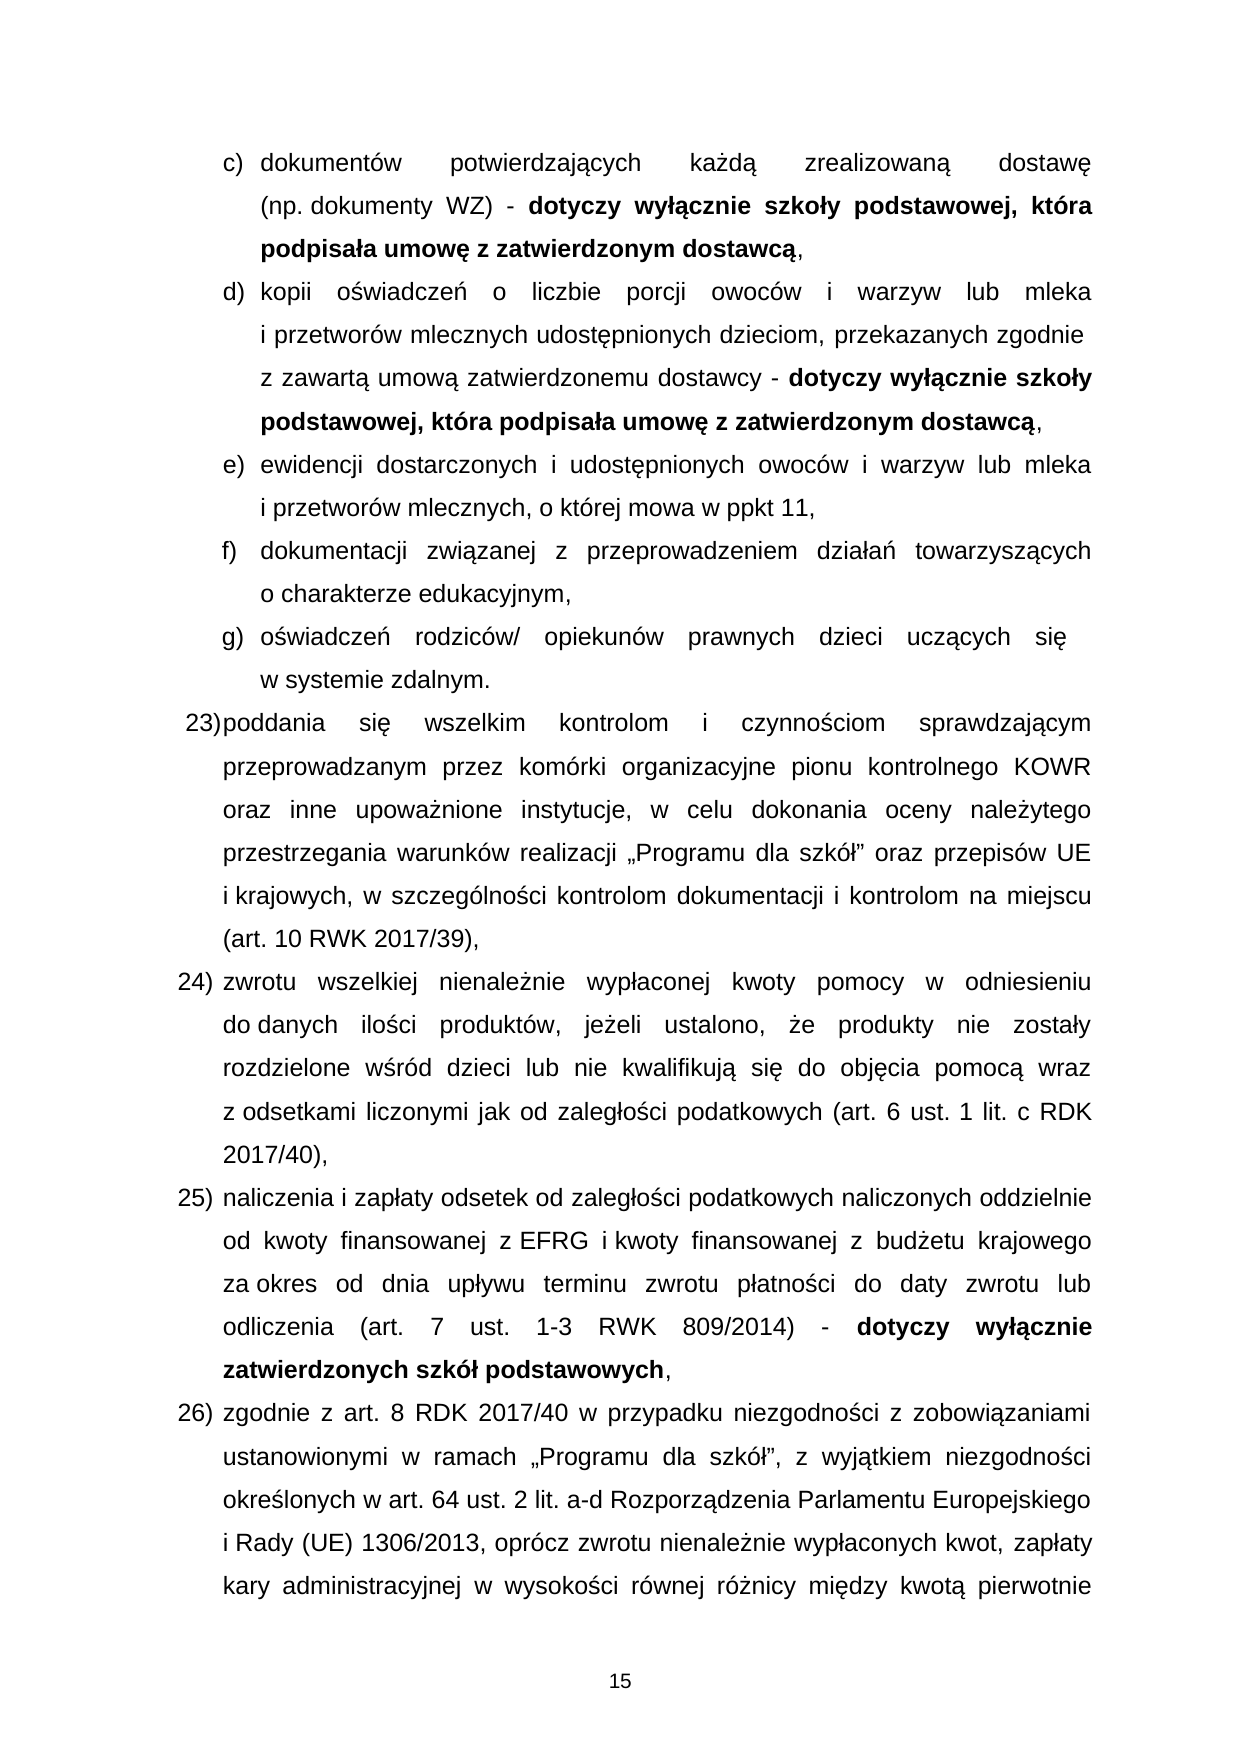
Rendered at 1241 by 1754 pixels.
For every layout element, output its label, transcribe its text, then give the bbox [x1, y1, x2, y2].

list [177, 1398, 1092, 1599]
list zwrotu wszelkiej nienależnie wypłaconej kwoty pomocy w odniesieniu do danych ilości produktów, jeżeli ustalono, że produkty nie zostały rozdzielone wśród dzieci lub nie kwalifikują się do objęcia pomocą wraz z odsetkami liczonymi jak od zaległości podatkowych (art. 6 ust. 1 lit. c RDK 2017/40), [177, 967, 1092, 1168]
list poddania się wszelkim kontrolom i czynnościom sprawdzającym przeprowadzanym przez komórki organizacyjne pionu kontrolnego KOWR oraz inne upoważnione instytucje, w celu dokonania oceny należytego przestrzegania warunków realizacji „Programu dla szkół” oraz przepisów UE i krajowych, w szczególności kontrolom dokumentacji i kontrolom na miejscu (art. 10 RWK 2017/39), [185, 708, 1092, 953]
list oświadczeń rodziców/ opiekunów prawnych dzieci uczących się w systemie zdalnym. [222, 622, 1092, 694]
list ewidencji dostarczonych i udostępnionych owoców i warzyw lub mleka i przetworów mlecznych, o której mowa w ppkt 11, [223, 449, 1092, 521]
list naliczenia i zapłaty odsetek od zaległości podatkowych naliczonych oddzielnie od kwoty finansowanej z EFRG i kwoty finansowanej z budżetu krajowego za okres od dnia upływu terminu zwrotu płatności do daty zwrotu lub odliczenia (art. 7 ust. 1-3 RWK 809/2014) - dotyczy wyłącznie zatwierdzonych szkół podstawowych, [177, 1183, 1092, 1384]
list kopii oświadczeń o liczbie porcji owoców i warzyw lub mleka i przetworów mlecznych udostępnionych dzieciom, przekazanych zgodnie z zawartą umową zatwierdzonemu dostawcy - dotyczy wyłącznie szkoły podstawowej, która podpisała umowę z zatwierdzonym dostawcą, [223, 277, 1092, 435]
list dokumentów potwierdzających każdą zrealizowaną dostawę (np. dokumenty WZ) - dotyczy wyłącznie szkoły podstawowej, która podpisała umowę z zatwierdzonym dostawcą, [223, 148, 1092, 263]
list dokumentacji związanej z przeprowadzeniem działań towarzyszących o charakterze edukacyjnym, [222, 536, 1092, 608]
